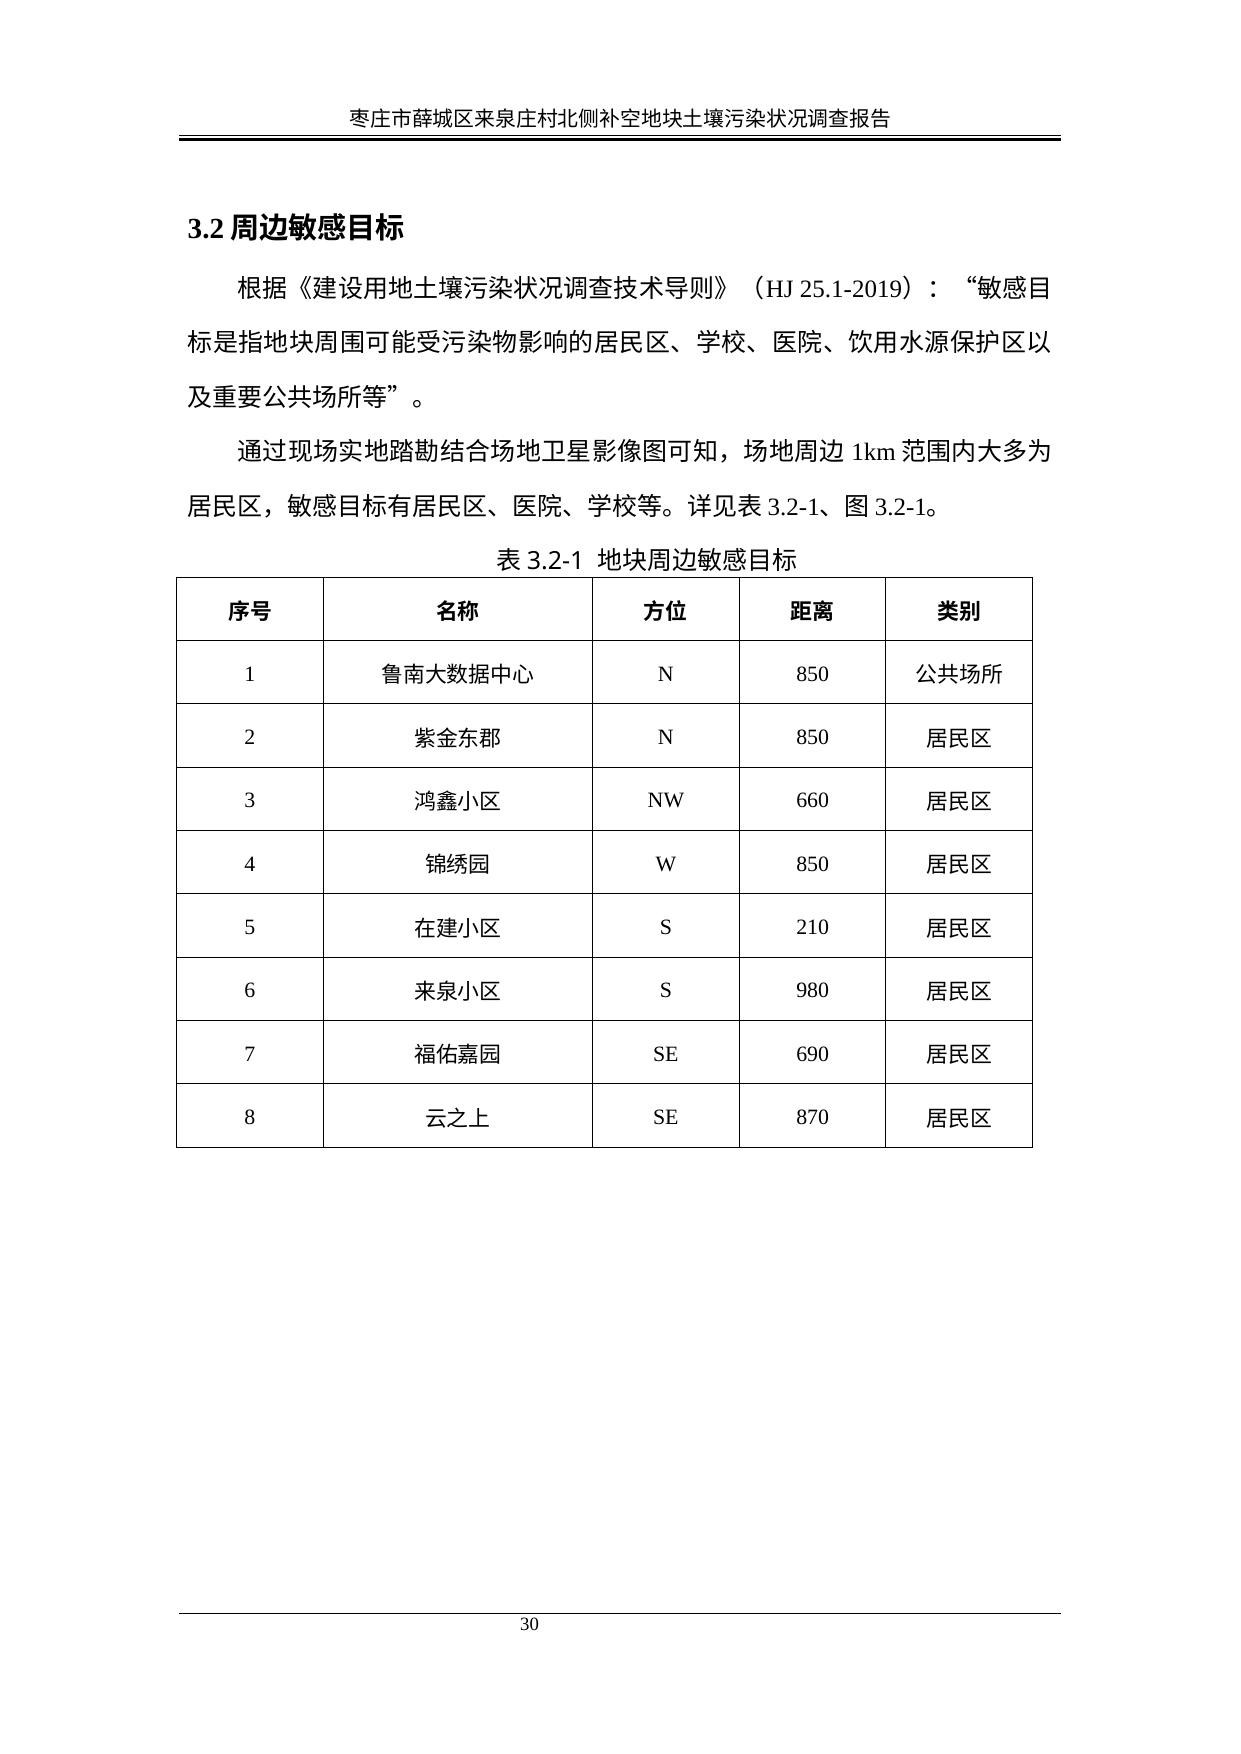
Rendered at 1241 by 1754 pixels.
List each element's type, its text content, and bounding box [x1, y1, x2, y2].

table_cell SE [593, 1021, 739, 1083]
table_cell 来泉小区 [324, 958, 592, 1020]
table_cell 鸿鑫小区 [324, 768, 592, 830]
table_header 序号 [177, 578, 323, 640]
table_cell 7 [177, 1021, 323, 1083]
table_cell S [593, 958, 739, 1020]
table_cell 4 [177, 831, 323, 893]
text 根据《建设用地土壤污染状况调查技术导则》（HJ 25.1-2019）：“敏感目标是指地块周围可能受污染物影响的居民区、学校、医院、饮用水源保护区以及重要公共场所等”。 [187, 268, 1053, 413]
table_cell W [593, 831, 739, 893]
table_cell 980 [740, 958, 885, 1020]
table_cell 居民区 [886, 1021, 1032, 1083]
table_cell 210 [740, 894, 885, 957]
table_header 方位 [593, 578, 739, 640]
table_cell 660 [740, 768, 885, 830]
table_cell 云之上 [324, 1084, 592, 1147]
table_cell 在建小区 [324, 894, 592, 957]
table_cell 2 [177, 704, 323, 767]
table_cell 居民区 [886, 768, 1032, 830]
table_cell 居民区 [886, 958, 1032, 1020]
table_cell 1 [177, 641, 323, 703]
table_cell 居民区 [886, 831, 1032, 893]
table_cell 锦绣园 [324, 831, 592, 893]
table_cell 870 [740, 1084, 885, 1147]
subtitle 3.2周边敏感目标 [187, 205, 1053, 247]
table_cell 公共场所 [886, 641, 1032, 703]
table_header 名称 [324, 578, 592, 640]
table_cell 5 [177, 894, 323, 957]
table_header 类别 [886, 578, 1032, 640]
table_cell 居民区 [886, 704, 1032, 767]
table_cell 居民区 [886, 1084, 1032, 1147]
table_cell 居民区 [886, 894, 1032, 957]
table_cell N [593, 641, 739, 703]
table_cell 3 [177, 768, 323, 830]
table_cell NW [593, 768, 739, 830]
table_cell S [593, 894, 739, 957]
table_cell 850 [740, 831, 885, 893]
table_cell 紫金东郡 [324, 704, 592, 767]
table_cell SE [593, 1084, 739, 1147]
text 表3.2-1 地块周边敏感目标 [187, 540, 1053, 577]
table_cell 8 [177, 1084, 323, 1147]
table_cell 850 [740, 704, 885, 767]
table_cell 福佑嘉园 [324, 1021, 592, 1083]
table_cell 6 [177, 958, 323, 1020]
table_cell 鲁南大数据中心 [324, 641, 592, 703]
table_cell 690 [740, 1021, 885, 1083]
table_cell N [593, 704, 739, 767]
table_cell 850 [740, 641, 885, 703]
text 通过现场实地踏勘结合场地卫星影像图可知，场地周边1km范围内大多为居民区，敏感目标有居民区、医院、学校等。详见表3.2-1、图3.2-1。 [187, 432, 1053, 522]
table_header 距离 [740, 578, 885, 640]
